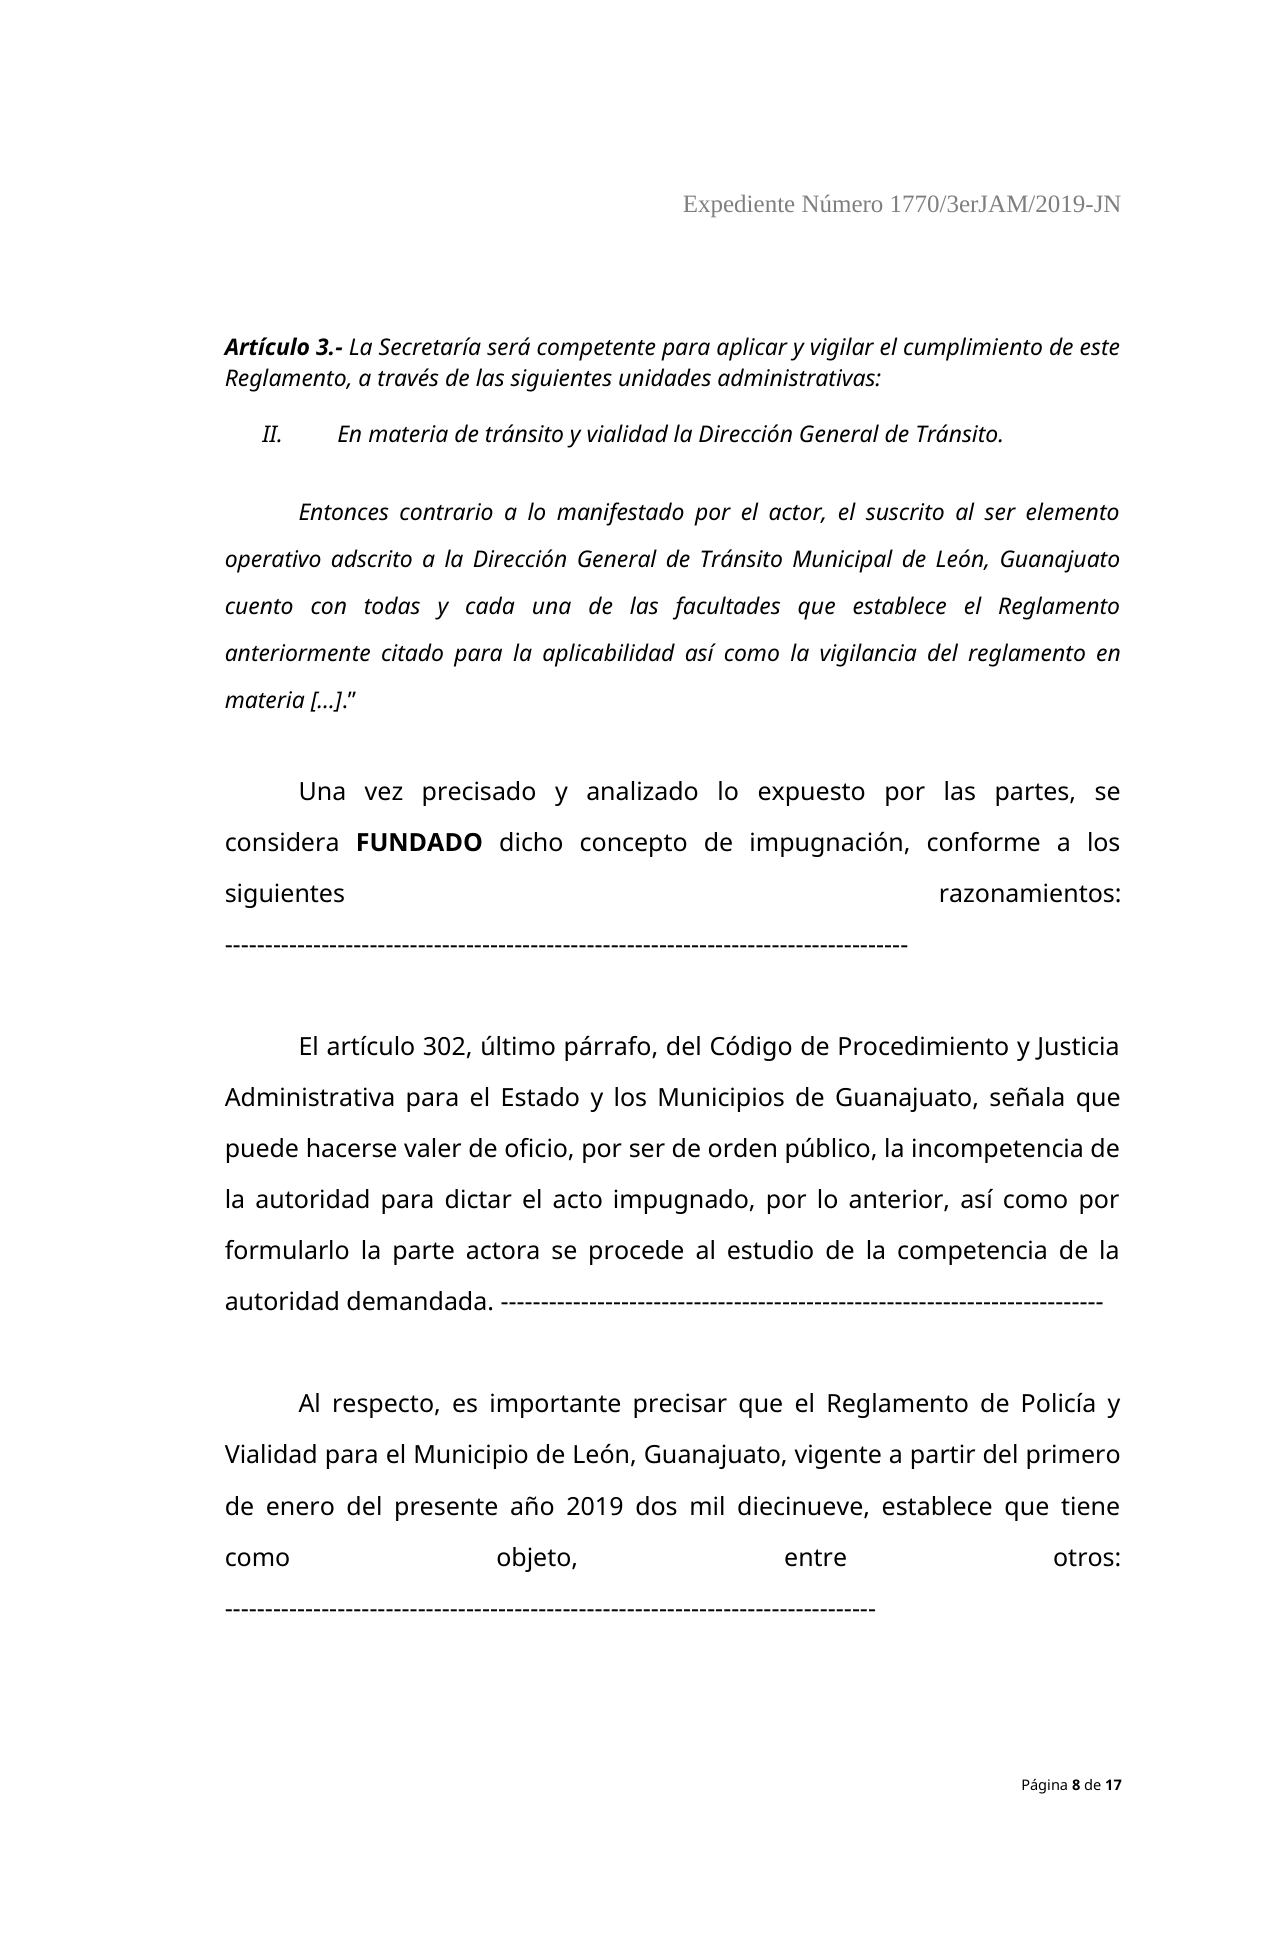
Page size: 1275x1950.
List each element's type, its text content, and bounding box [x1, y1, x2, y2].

text Una vez precisado y analizado lo expuesto por las partes, se considera FUNDADO dicho concepto de impugnación, conforme a los siguientes razonamientos: ------------------------------------------------------------------------------------- [224, 773, 1121, 961]
text El artículo 302, último párrafo, del Código de Procedimiento y Justicia Administrativa para el Estado y los Municipios de Guanajuato, señala que puede hacerse valer de oficio, por ser de orden público, la incompetencia de la autoridad para dictar el acto impugnado, por lo anterior, así como por formularlo la parte actora se procede al estudio de la competencia de la autoridad demandada. --------------------------------------------------------------------------- [224, 1029, 1121, 1318]
text Artículo 3.- La Secretaría será competente para aplicar y vigilar el cumplimiento de este Reglamento, a través de las siguientes unidades administrativas: [224, 330, 1121, 393]
text Al respecto, es importante precisar que el Reglamento de Policía y Vialidad para el Municipio de León, Guanajuato, vigente a partir del primero de enero del presente año 2019 dos mil diecinueve, establece que tiene como objeto, entre otros: --------------------------------------------------------------------------------- [224, 1386, 1121, 1624]
text Entonces contrario a lo manifestado por el actor, el suscrito al ser elemento operativo adscrito a la Dirección General de Tránsito Municipal de León, Guanajuato cuento con todas y cada una de las facultades que establece el Reglamento anteriormente citado para la aplicabilidad así como la vigilancia del reglamento en materia […].” [224, 496, 1121, 715]
list En materia de tránsito y vialidad la Dirección General de Tránsito. [262, 418, 1121, 449]
